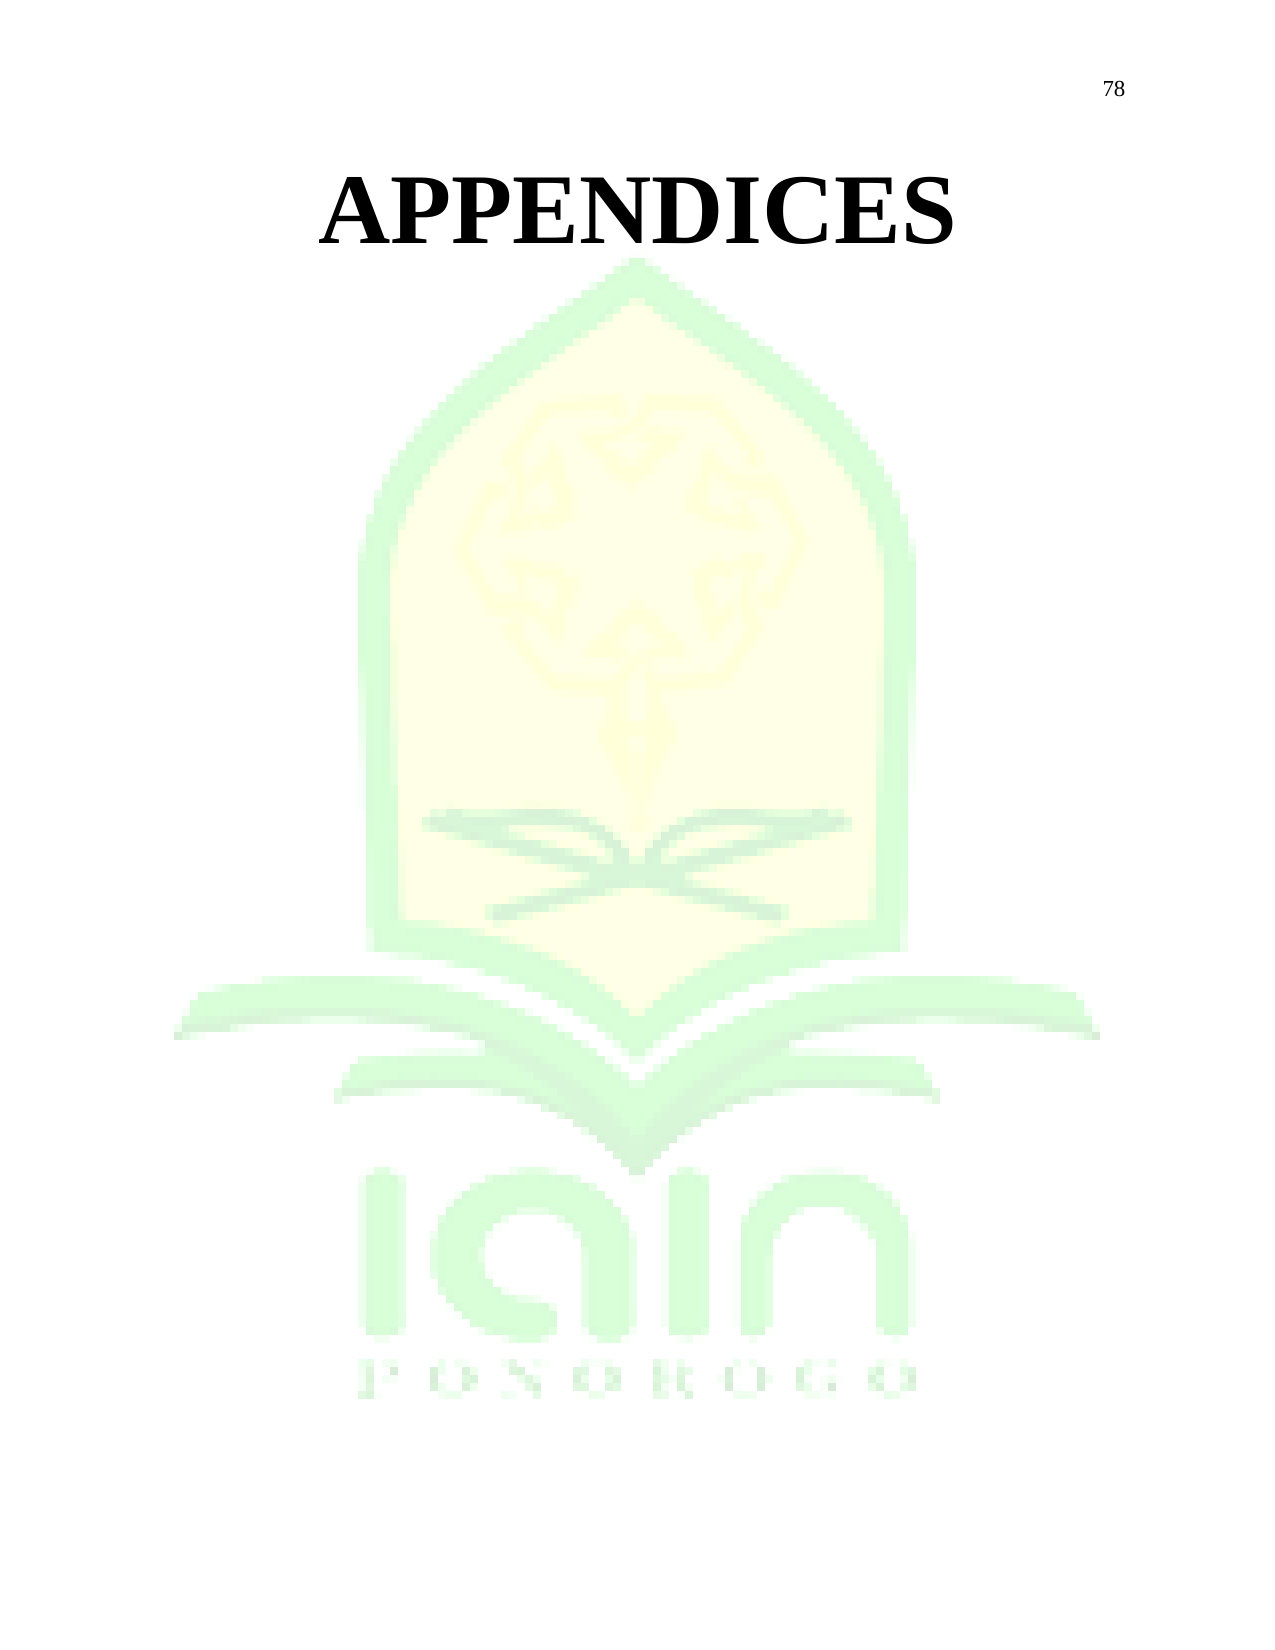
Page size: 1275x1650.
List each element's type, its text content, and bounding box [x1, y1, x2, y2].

subtitle APPENDICES [150, 150, 1125, 265]
